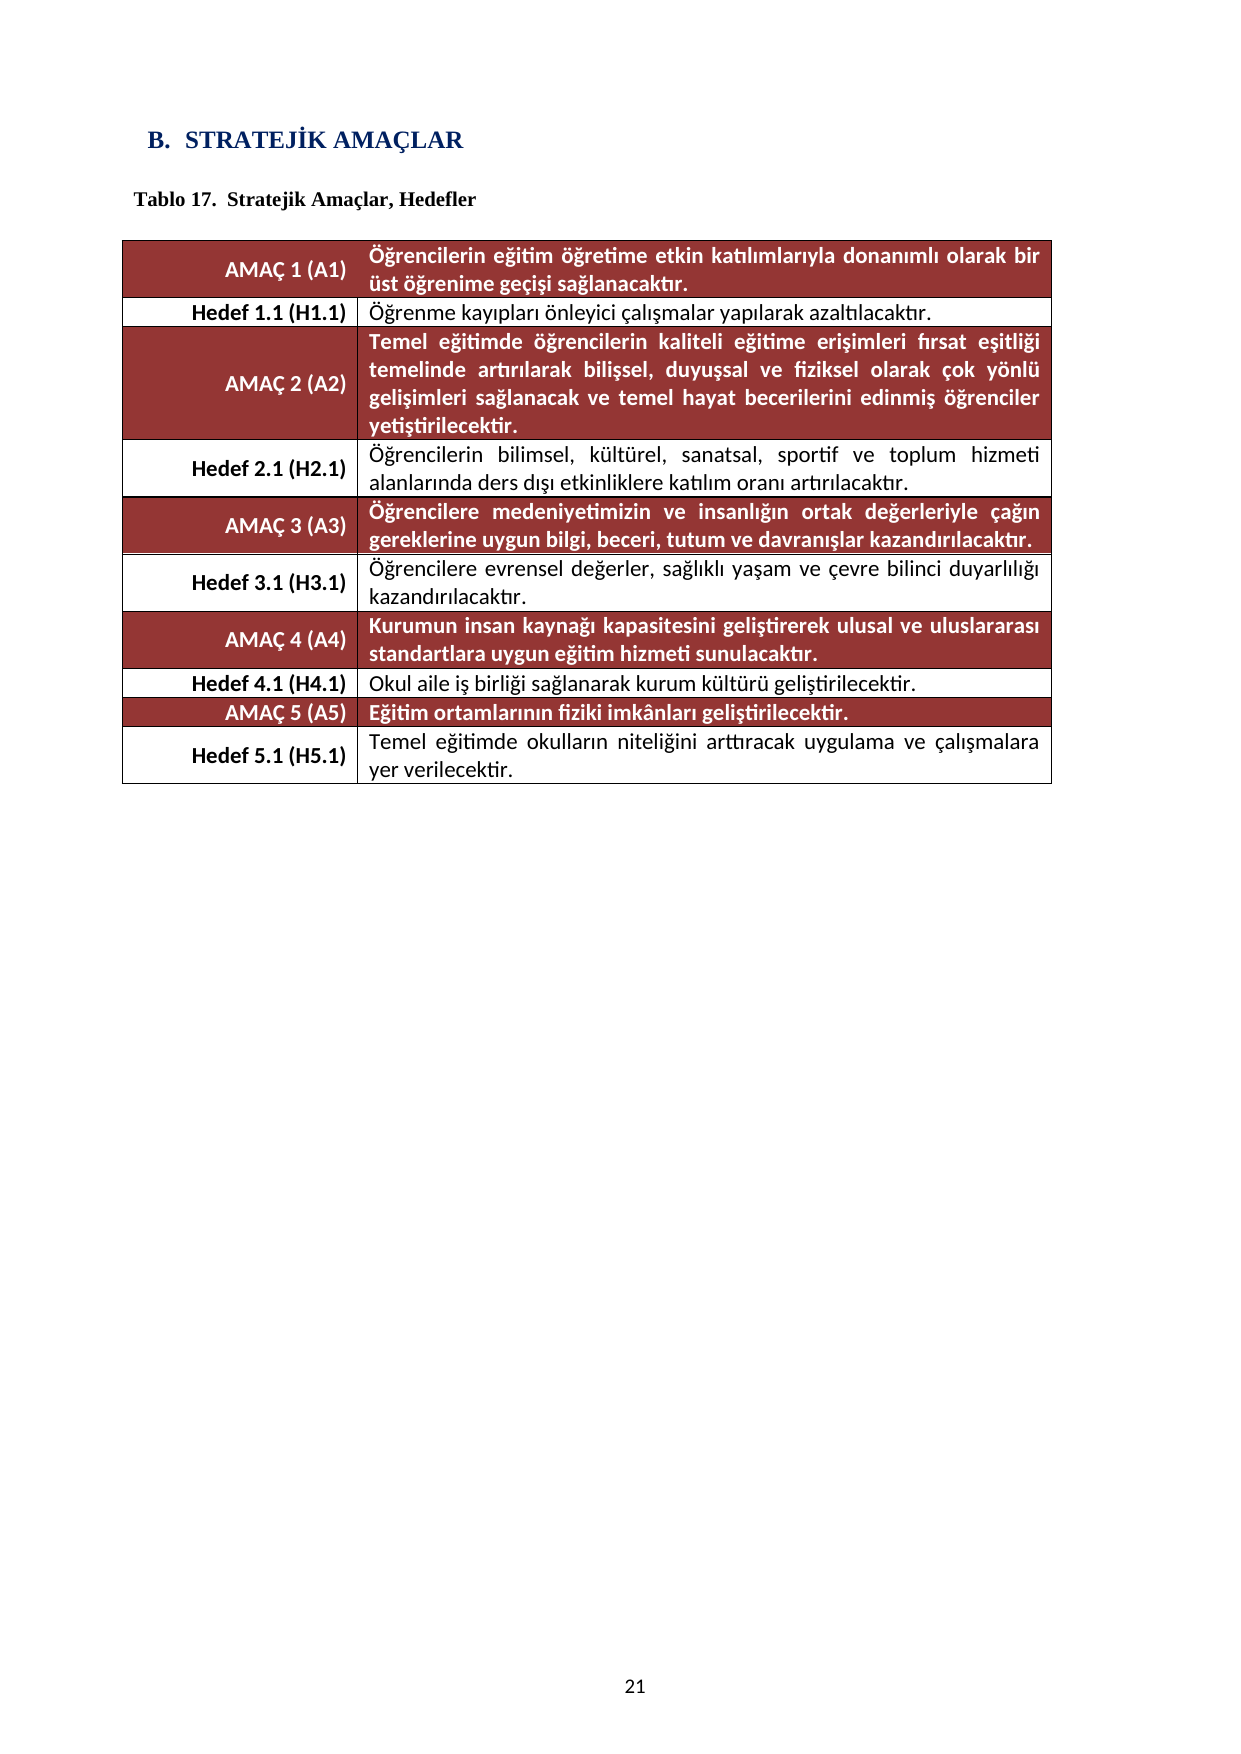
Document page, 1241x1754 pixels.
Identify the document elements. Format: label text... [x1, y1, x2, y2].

table_cell Öğrencilere medeniyetimizin ve insanlığın ortak değerleriyle çağın gereklerine uygun bilgi, beceri, tutum ve davranışlar kazandırılacaktır. [358, 498, 1051, 553]
table_header Öğrencilerin eğitim öğretime etkin katılımlarıyla donanımlı olarak bir üst öğrenime geçişi sağlanacaktır. [358, 241, 1051, 297]
table_cell Kurumun insan kaynağı kapasitesini geliştirerek ulusal ve uluslararası standartlara uygun eğitim hizmeti sunulacaktır. [358, 612, 1051, 668]
table_cell Hedef 2.1 (H2.1) [123, 440, 357, 496]
table_cell AMAÇ 3 (A3) [123, 498, 357, 553]
table_cell Okul aile iş birliği sağlanarak kurum kültürü geliştirilecektir. [358, 669, 1051, 697]
table_cell AMAÇ 5 (A5) [123, 698, 357, 726]
table_cell AMAÇ 2 (A2) [123, 327, 357, 439]
table_cell Hedef 5.1 (H5.1) [123, 727, 357, 783]
table_cell Temel eğitimde öğrencilerin kaliteli eğitime erişimleri fırsat eşitliği temelinde artırılarak bilişsel, duyuşsal ve fiziksel olarak çok yönlü gelişimleri sağlanacak ve temel hayat becerilerini edinmiş öğrenciler yetiştirilecektir. [358, 327, 1051, 439]
table_cell Hedef 4.1 (H4.1) [123, 669, 357, 697]
list STRATEJİK AMAÇLAR [147, 125, 1137, 153]
table_header AMAÇ 1 (A1) [123, 241, 358, 297]
table_cell Hedef 1.1 (H1.1) [123, 298, 357, 326]
table_cell AMAÇ 4 (A4) [123, 612, 357, 668]
table_cell Hedef 3.1 (H3.1) [123, 555, 357, 611]
table_cell Öğrenme kayıpları önleyici çalışmalar yapılarak azaltılacaktır. [358, 298, 1051, 326]
table_cell Öğrencilere evrensel değerler, sağlıklı yaşam ve çevre bilinci duyarlılığı kazandırılacaktır. [358, 555, 1051, 611]
table_cell Temel eğitimde okulların niteliğini arttıracak uygulama ve çalışmalara yer verilecektir. [358, 727, 1051, 783]
table_cell Eğitim ortamlarının fiziki imkânları geliştirilecektir. [358, 698, 1051, 726]
text Tablo 17. Stratejik Amaçlar, Hedefler [133, 187, 1137, 211]
table_cell Öğrencilerin bilimsel, kültürel, sanatsal, sportif ve toplum hizmeti alanlarında ders dışı etkinliklere katılım oranı artırılacaktır. [358, 440, 1051, 496]
